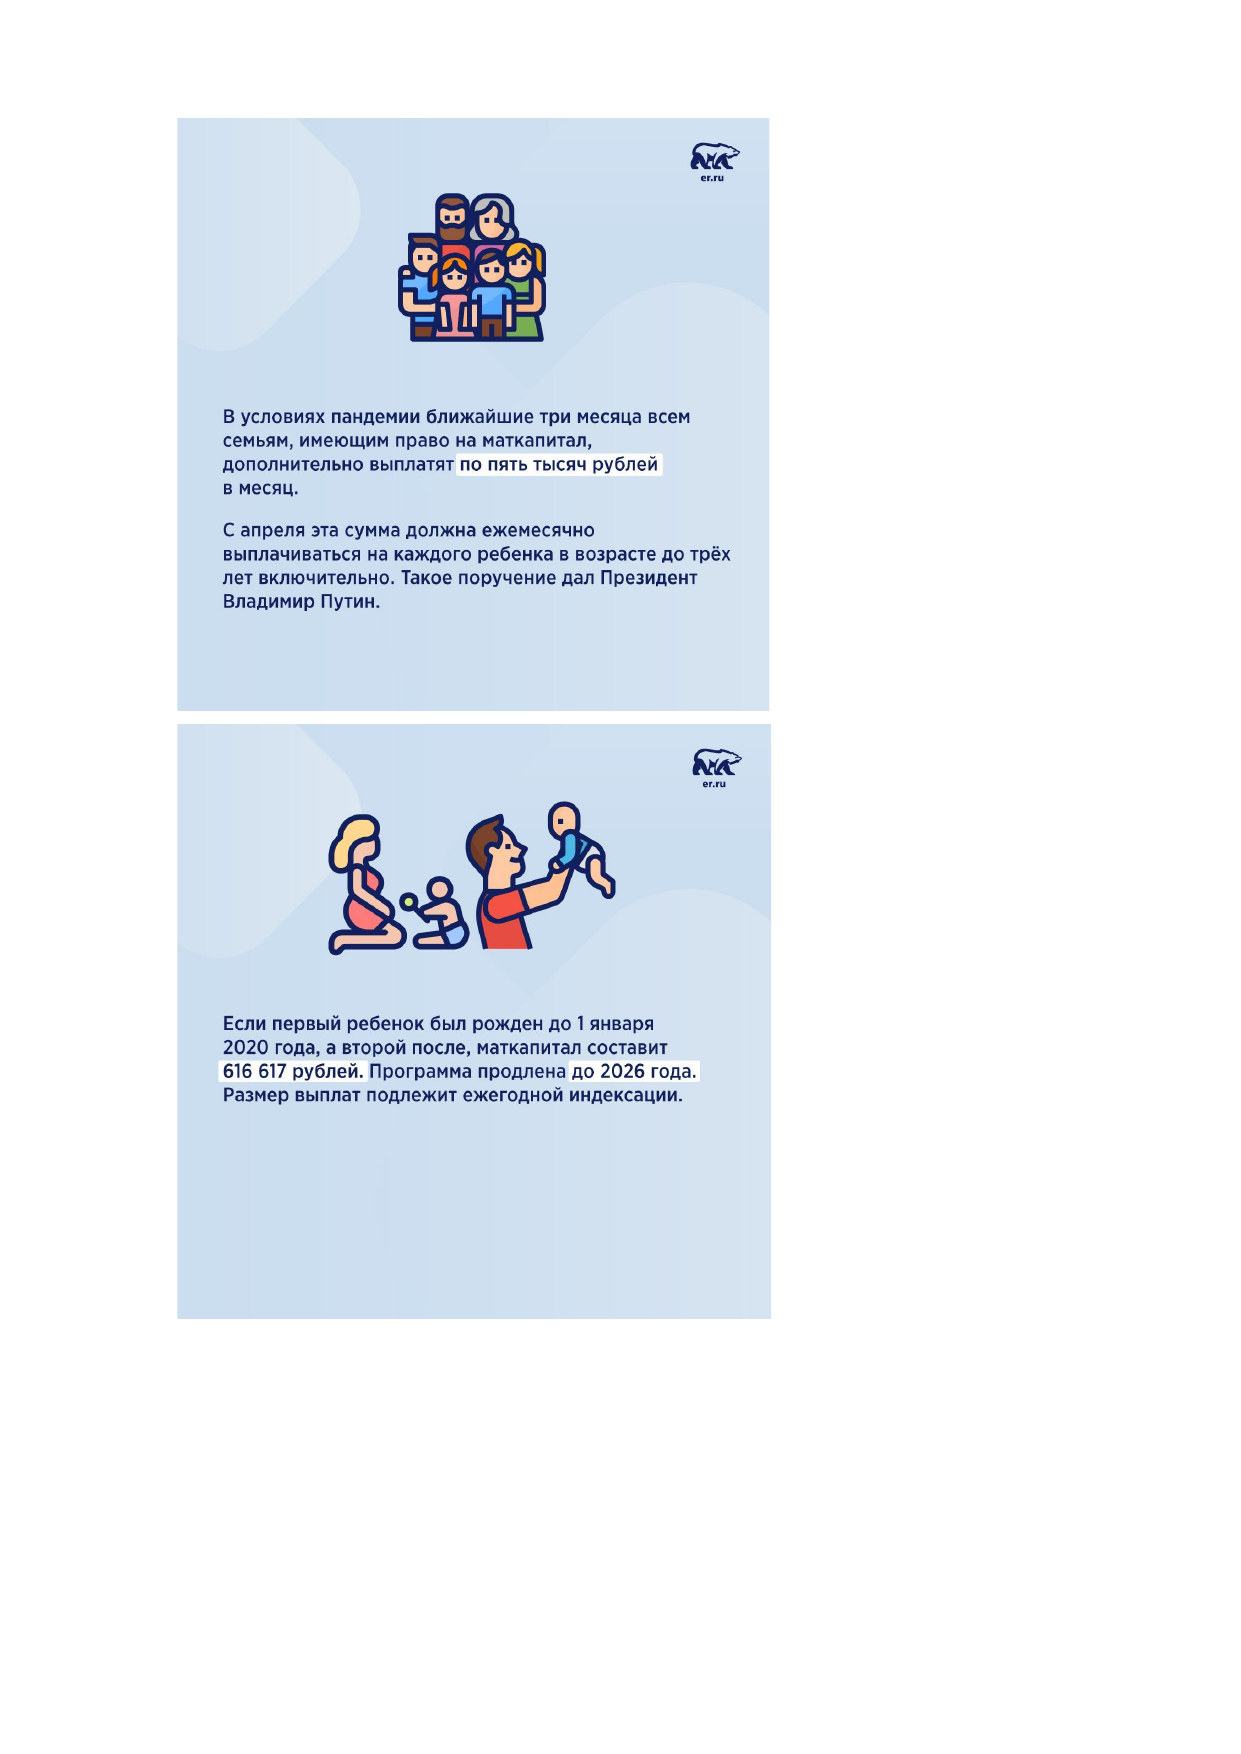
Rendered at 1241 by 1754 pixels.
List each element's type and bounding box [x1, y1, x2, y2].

picture [177, 118, 770, 711]
picture [177, 724, 772, 1319]
